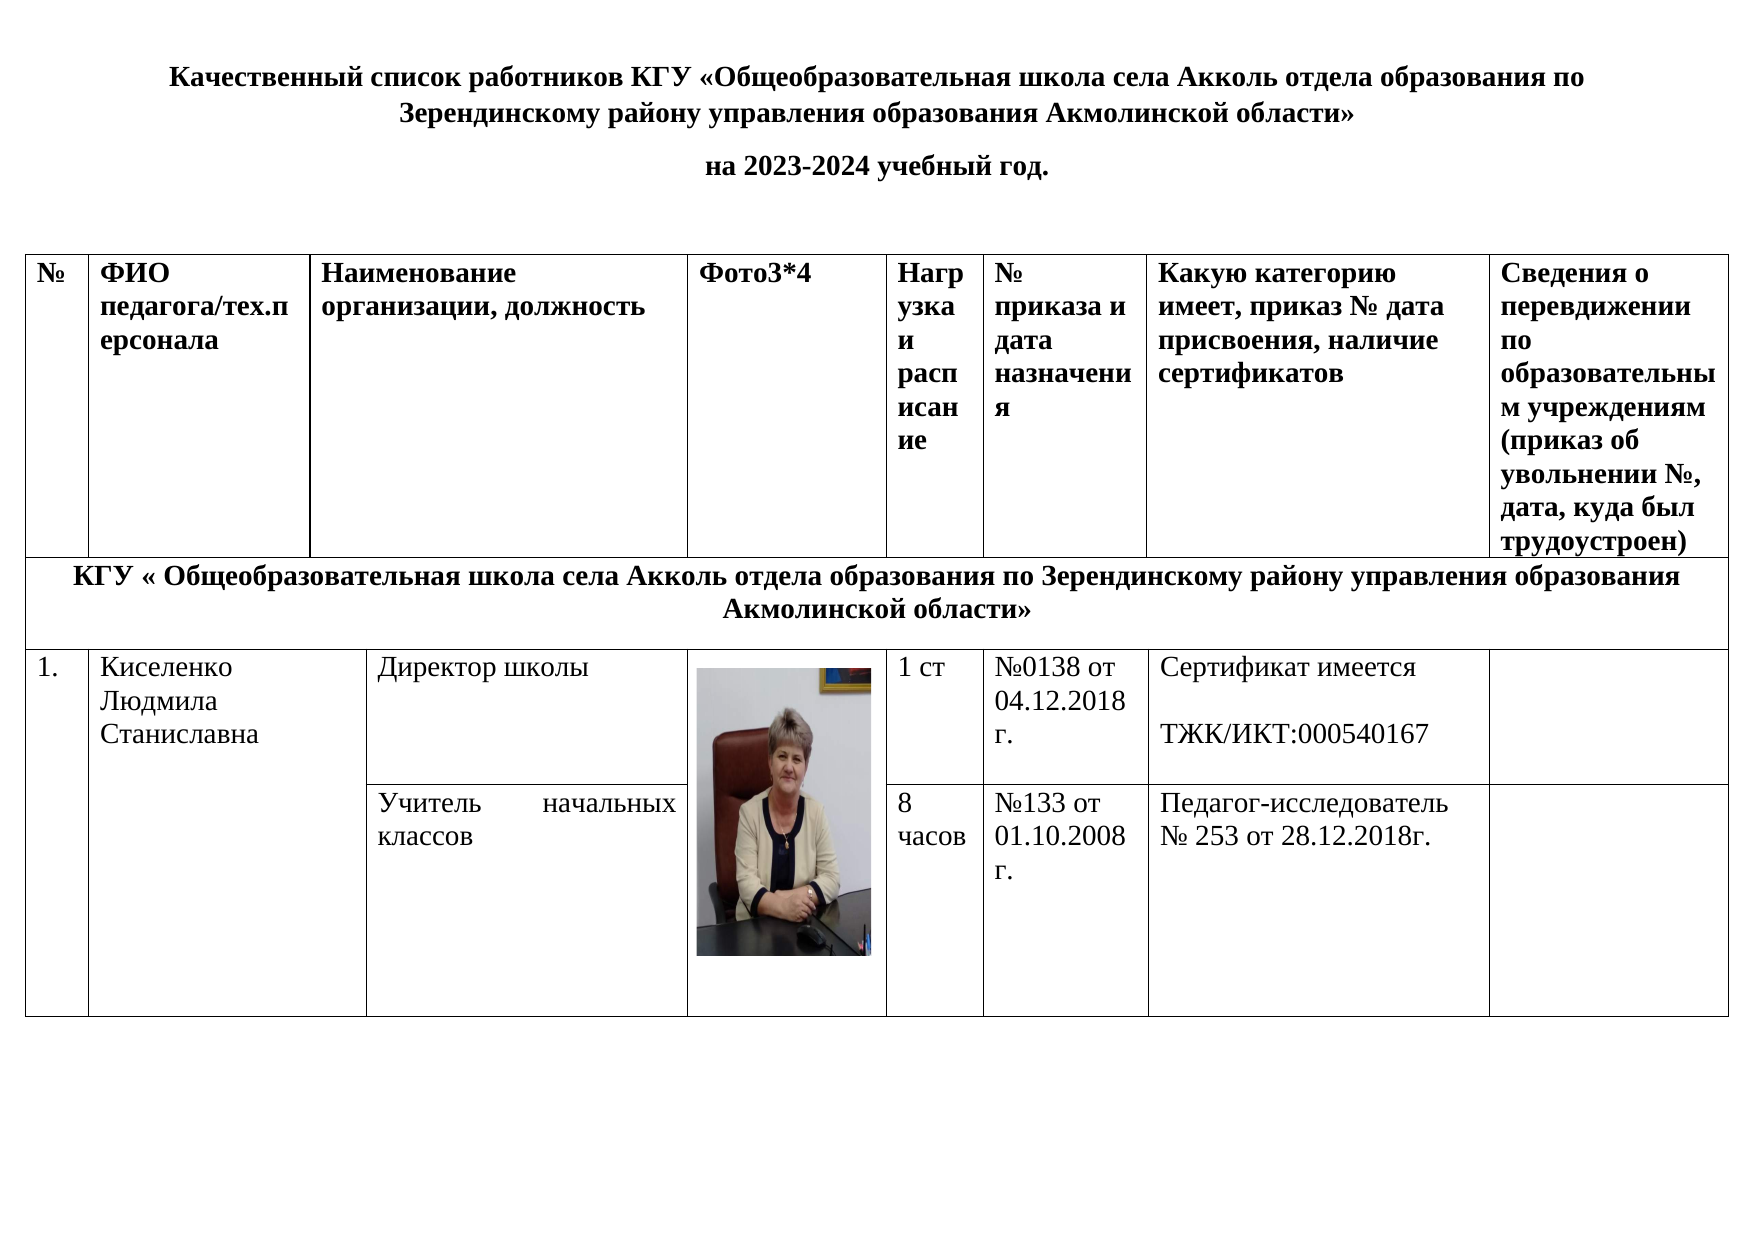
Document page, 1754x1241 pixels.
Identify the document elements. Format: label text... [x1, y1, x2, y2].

table_cell 1 ст [887, 650, 983, 784]
table_header Нагрузка и расписание [887, 255, 983, 557]
table_cell КГУ « Общеобразовательная школа села Акколь отдела образования по Зерендинскому району управления образования Акмолинской области» [26, 558, 1728, 648]
text на 2023-2024 учебный год. [118, 148, 1636, 182]
table_cell Директор школы [367, 650, 687, 784]
text Качественный список работников КГУ «Общеобразовательная школа села Акколь отдела образования по Зерендинскому району управления образования Акмолинской области» [118, 59, 1636, 129]
table_cell 8 часов [887, 785, 983, 1018]
table_cell Сертификат имеется ТЖК/ИКТ:000540167 [1149, 650, 1489, 784]
table_header ФИО педагога/тех.персонала [89, 255, 309, 557]
table_cell Педагог-исследователь № 253 от 28.12.2018г. [1149, 785, 1489, 1018]
table_cell Киселенко Людмила Станиславна [89, 650, 366, 1018]
table_header № приказа и дата назначения [984, 255, 1146, 557]
table_header Наименование организации, должность [311, 255, 687, 557]
table_cell 1. [26, 650, 88, 1018]
table_cell [1490, 785, 1728, 1018]
table_header Какую категорию имеет, приказ № дата присвоения, наличие сертификатов [1147, 255, 1489, 557]
table_cell №0138 от 04.12.2018 г. [984, 650, 1148, 784]
table_header № [26, 255, 88, 557]
table_header Сведения о перевдижении по образовательным учреждениям (приказ об увольнении №, дата, куда был трудоустроен) [1490, 255, 1728, 557]
table_cell №133 от 01.10.2008г. [984, 785, 1148, 1018]
table_cell [1490, 650, 1728, 784]
table_cell Учитель начальных классов [367, 785, 687, 1018]
picture [696, 668, 872, 956]
table_header Фото3*4 [688, 255, 886, 557]
table_cell [688, 650, 886, 1018]
